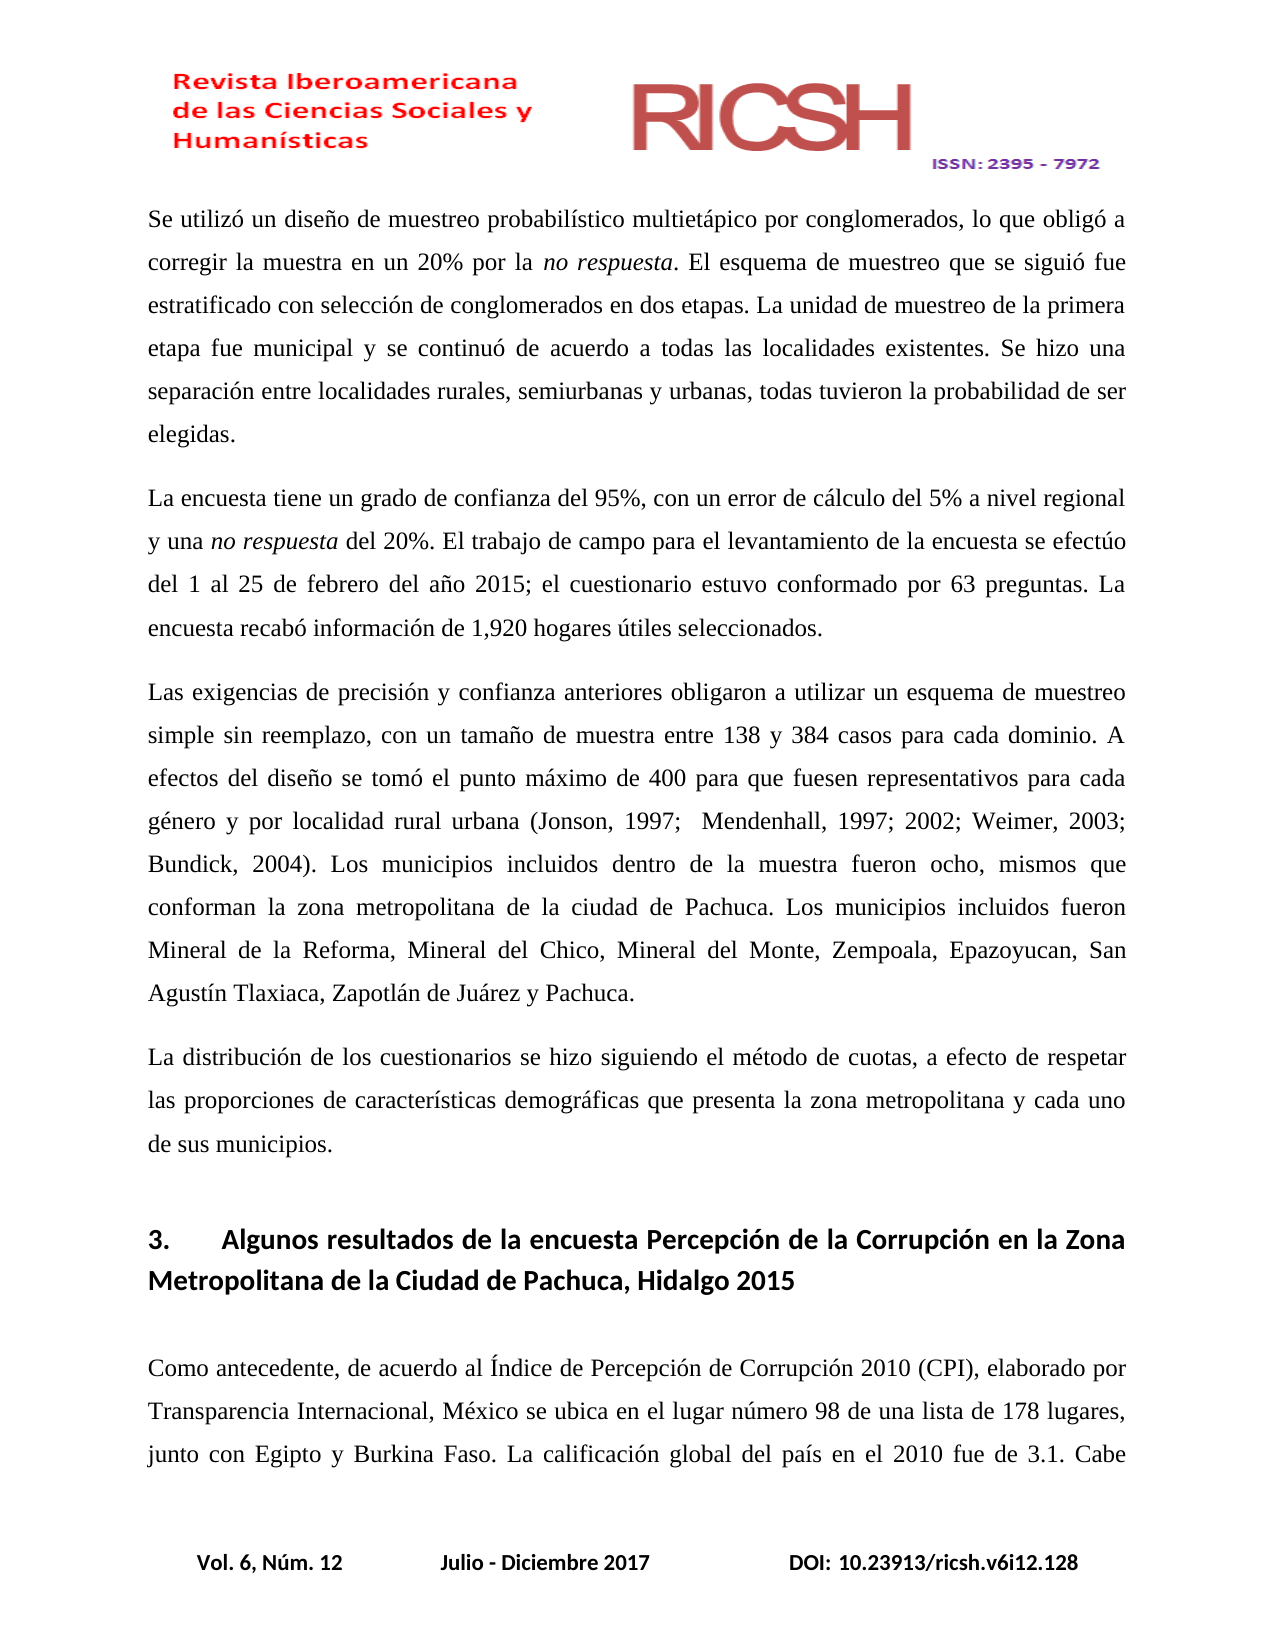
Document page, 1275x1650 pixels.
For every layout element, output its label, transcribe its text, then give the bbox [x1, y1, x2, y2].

text 3. Algunos resultados de la encuesta Percepción de la Corrupción en la Zona Metropolitana de la Ciudad de Pachuca, Hidalgo 2015 [148, 1221, 1127, 1298]
text Las exigencias de precisión y confianza anteriores obligaron a utilizar un esquema de muestreo simple sin reemplazo, con un tamaño de muestra entre 138 y 384 casos para cada dominio. A efectos del diseño se tomó el punto máximo de 400 para que fuesen representativos para cada género y por localidad rural urbana (Jonson, 1997; Mendenhall, 1997; 2002; Weimer, 2003; Bundick, 2004). Los municipios incluidos dentro de la muestra fueron ocho, mismos que conforman la zona metropolitana de la ciudad de Pachuca. Los municipios incluidos fueron Mineral de la Reforma, Mineral del Chico, Mineral del Monte, Zempoala, Epazoyucan, San Agustín Tlaxiaca, Zapotlán de Juárez y Pachuca. [148, 677, 1127, 1007]
text Se utilizó un diseño de muestreo probabilístico multietápico por conglomerados, lo que obligó a corregir la muestra en un 20% por la no respuesta. El esquema de muestreo que se siguió fue estratificado con selección de conglomerados en dos etapas. La unidad de muestreo de la primera etapa fue municipal y se continuó de acuerdo a todas las localidades existentes. Se hizo una separación entre localidades rurales, semiurbanas y urbanas, todas tuvieron la probabilidad de ser elegidas. [148, 204, 1127, 448]
text La distribución de los cuestionarios se hizo siguiendo el método de cuotas, a efecto de respetar las proporciones de características demográficas que presenta la zona metropolitana y cada uno de sus municipios. [148, 1042, 1127, 1157]
picture [172, 73, 1103, 171]
text La encuesta tiene un grado de confianza del 95%, con un error de cálculo del 5% a nivel regional y una no respuesta del 20%. El trabajo de campo para el levantamiento de la encuesta se efectúo del 1 al 25 de febrero del año 2015; el cuestionario estuvo conformado por 63 preguntas. La encuesta recabó información de 1,920 hogares útiles seleccionados. [148, 483, 1127, 641]
